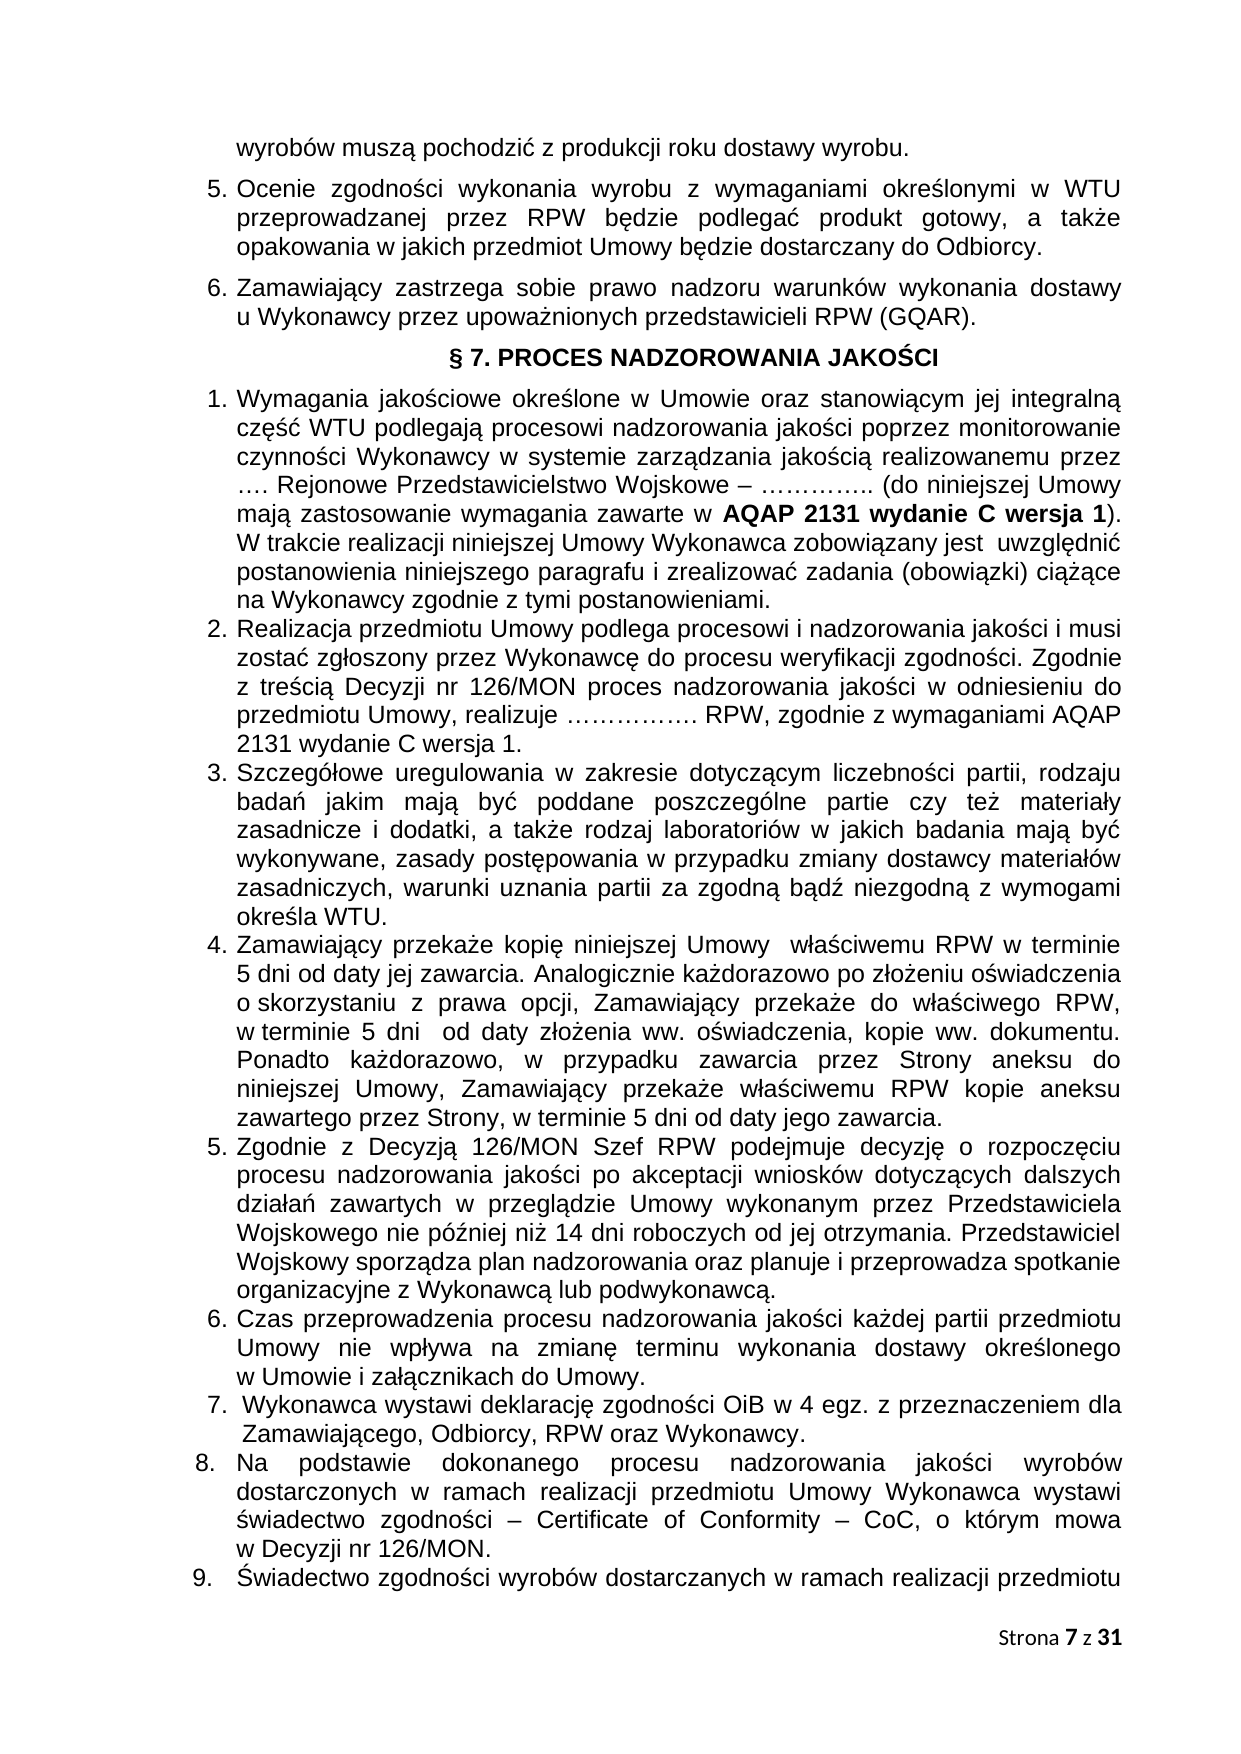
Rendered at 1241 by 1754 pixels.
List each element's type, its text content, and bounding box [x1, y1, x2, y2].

list Wymagania jakościowe określone w Umowie oraz stanowiącym jej integralną część WTU podlegają procesowi nadzorowania jakości poprzez monitorowanie czynności Wykonawcy w systemie zarządzania jakością realizowanemu przez …. Rejonowe Przedstawicielstwo Wojskowe – ………….. (do niniejszej Umowy mają zastosowanie wymagania zawarte w AQAP 2131 wydanie C wersja 1). W trakcie realizacji niniejszej Umowy Wykonawca zobowiązany jest uwzględnić postanowienia niniejszego paragrafu i zrealizować zadania (obowiązki) ciążące na Wykonawcy zgodnie z tymi postanowieniami. [207, 384, 1122, 614]
list Szczegółowe uregulowania w zakresie dotyczącym liczebności partii, rodzaju badań jakim mają być poddane poszczególne partie czy też materiały zasadnicze i dodatki, a także rodzaj laboratoriów w jakich badania mają być wykonywane, zasady postępowania w przypadku zmiany dostawcy materiałów zasadniczych, warunki uznania partii za zgodną bądź niezgodną z wymogami określa WTU. [207, 758, 1122, 930]
list Zgodnie z Decyzją 126/MON Szef RPW podejmuje decyzję o rozpoczęciu procesu nadzorowania jakości po akceptacji wniosków dotyczących dalszych działań zawartych w przeglądzie Umowy wykonanym przez Przedstawiciela Wojskowego nie później niż 14 dni roboczych od jej otrzymania. Przedstawiciel Wojskowy sporządza plan nadzorowania oraz planuje i przeprowadza spotkanie organizacyjne z Wykonawcą lub podwykonawcą. [207, 1132, 1122, 1304]
list Wykonawca wystawi deklarację zgodności OiB w 4 egz. z przeznaczeniem dla Zamawiającego, Odbiorcy, RPW oraz Wykonawcy. [207, 1390, 1122, 1448]
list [207, 133, 1122, 162]
list Zamawiający przekaże kopię niniejszej Umowy właściwemu RPW w terminie 5 dni od daty jej zawarcia. Analogicznie każdorazowo po złożeniu oświadczenia o skorzystaniu z prawa opcji, Zamawiający przekaże do właściwego RPW, w terminie 5 dni od daty złożenia ww. oświadczenia, kopie ww. dokumentu. Ponadto każdorazowo, w przypadku zawarcia przez Strony aneksu do niniejszej Umowy, Zamawiający przekaże właściwemu RPW kopie aneksu zawartego przez Strony, w terminie 5 dni od daty jego zawarcia. [207, 930, 1122, 1132]
text § 7. PROCES NADZOROWANIA JAKOŚCI [266, 343, 1122, 372]
list Realizacja przedmiotu Umowy podlega procesowi i nadzorowania jakości i musi zostać zgłoszony przez Wykonawcę do procesu weryfikacji zgodności. Zgodnie z treścią Decyzji nr 126/MON proces nadzorowania jakości w odniesieniu do przedmiotu Umowy, realizuje ……………. RPW, zgodnie z wymaganiami AQAP 2131 wydanie C wersja 1. [207, 614, 1122, 758]
list Czas przeprowadzenia procesu nadzorowania jakości każdej partii przedmiotu Umowy nie wpływa na zmianę terminu wykonania dostawy określonego w Umowie i załącznikach do Umowy. [207, 1304, 1122, 1390]
list Ocenie zgodności wykonania wyrobu z wymaganiami określonymi w WTU przeprowadzanej przez RPW będzie podlegać produkt gotowy, a także opakowania w jakich przedmiot Umowy będzie dostarczany do Odbiorcy. [207, 174, 1122, 260]
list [192, 1563, 1122, 1592]
list Na podstawie dokonanego procesu nadzorowania jakości wyrobów dostarczonych w ramach realizacji przedmiotu Umowy Wykonawca wystawi świadectwo zgodności – Certificate of Conformity – CoC, o którym mowa w Decyzji nr 126/MON. [195, 1448, 1122, 1563]
list Zamawiający zastrzega sobie prawo nadzoru warunków wykonania dostawy u Wykonawcy przez upoważnionych przedstawicieli RPW (GQAR). [207, 273, 1122, 330]
